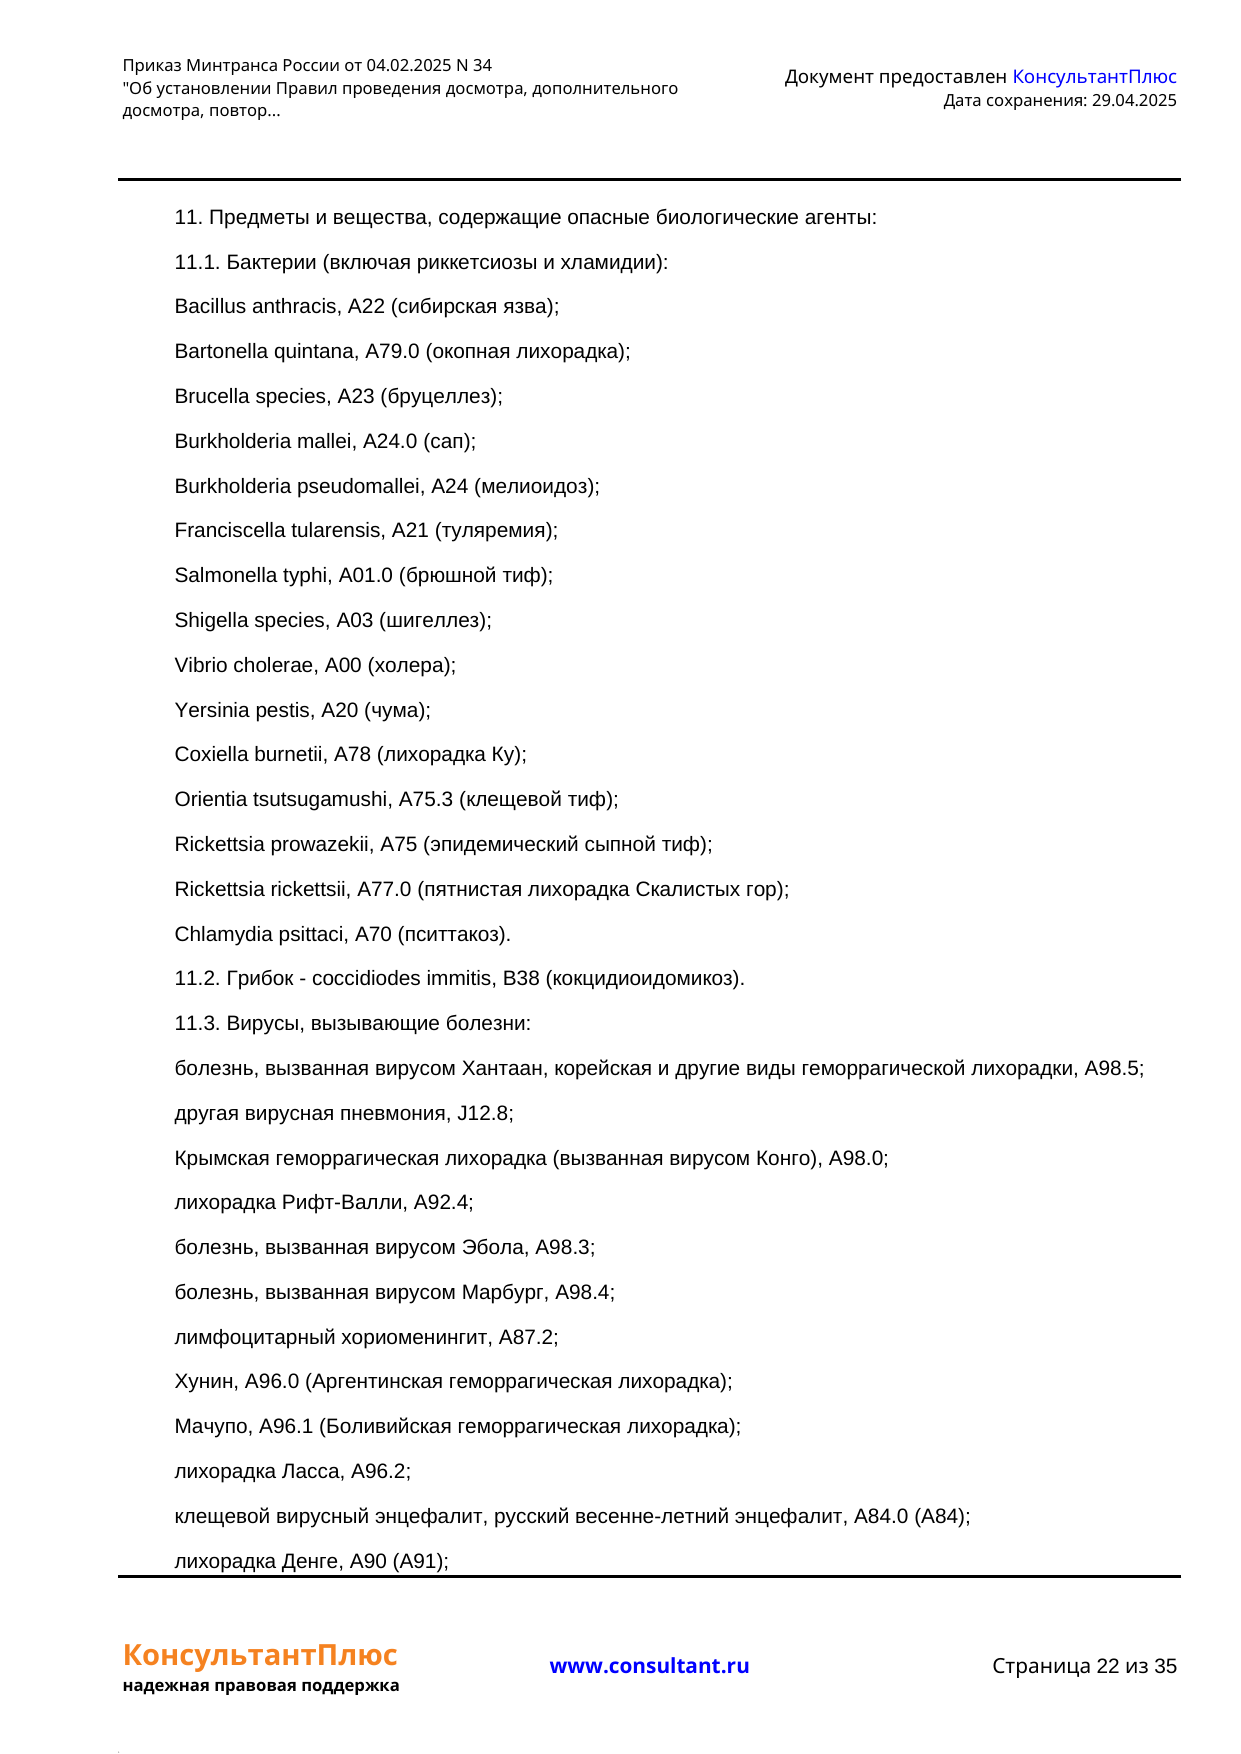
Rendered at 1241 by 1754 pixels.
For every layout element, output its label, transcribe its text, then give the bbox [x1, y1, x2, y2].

text 11. Предметы и вещества, содержащие опасные биологические агенты: [118, 205, 1181, 229]
text лихорадка Рифт-Валли, A92.4; [118, 1190, 1181, 1214]
text Burkholderia mallei, A24.0 (сап); [118, 429, 1181, 453]
text Franciscella tularensis, A21 (туляремия); [118, 518, 1181, 542]
text Rickettsia rickettsii, A77.0 (пятнистая лихорадка Скалистых гор); [118, 877, 1181, 901]
text Vibrio cholerae, A00 (холера); [118, 653, 1181, 677]
text 11.1. Бактерии (включая риккетсиозы и хламидии): [118, 249, 1181, 273]
text 11.3. Вирусы, вызывающие болезни: [118, 1011, 1181, 1035]
text Orientia tsutsugamushi, A75.3 (клещевой тиф); [118, 787, 1181, 811]
text Burkholderia pseudomallei, A24 (мелиоидоз); [118, 473, 1181, 497]
text Крымская геморрагическая лихорадка (вызванная вирусом Конго), A98.0; [118, 1145, 1181, 1169]
text Bacillus anthracis, A22 (сибирская язва); [118, 294, 1181, 318]
text болезнь, вызванная вирусом Хантаан, корейская и другие виды геморрагической лихорадки, A98.5; [118, 1056, 1181, 1080]
text лимфоцитарный хориоменингит, A87.2; [118, 1324, 1181, 1348]
text Brucella species, A23 (бруцеллез); [118, 384, 1181, 408]
text лихорадка Денге, A90 (A91); [118, 1548, 1181, 1572]
text Yersinia pestis, A20 (чума); [118, 697, 1181, 721]
text другая вирусная пневмония, J12.8; [118, 1101, 1181, 1124]
text болезнь, вызванная вирусом Марбург, A98.4; [118, 1280, 1181, 1304]
text клещевой вирусный энцефалит, русский весенне-летний энцефалит, A84.0 (A84); [118, 1504, 1181, 1528]
text Shigella species, A03 (шигеллез); [118, 608, 1181, 632]
text болезнь, вызванная вирусом Эбола, A98.3; [118, 1235, 1181, 1259]
text 11.2. Грибок - coccidiodes immitis, B38 (кокцидиоидомикоз). [118, 966, 1181, 990]
text Coxiella burnetii, A78 (лихорадка Ку); [118, 742, 1181, 766]
text Chlamydia psittaci, A70 (пситтакоз). [118, 921, 1181, 945]
text Bartonella quintana, A79.0 (окопная лихорадка); [118, 339, 1181, 363]
text Rickettsia prowazekii, A75 (эпидемический сыпной тиф); [118, 832, 1181, 856]
text Хунин, A96.0 (Аргентинская геморрагическая лихорадка); [118, 1369, 1181, 1393]
text Salmonella typhi, A01.0 (брюшной тиф); [118, 563, 1181, 587]
text Мачупо, A96.1 (Боливийская геморрагическая лихорадка); [118, 1414, 1181, 1438]
text лихорадка Ласса, A96.2; [118, 1459, 1181, 1483]
